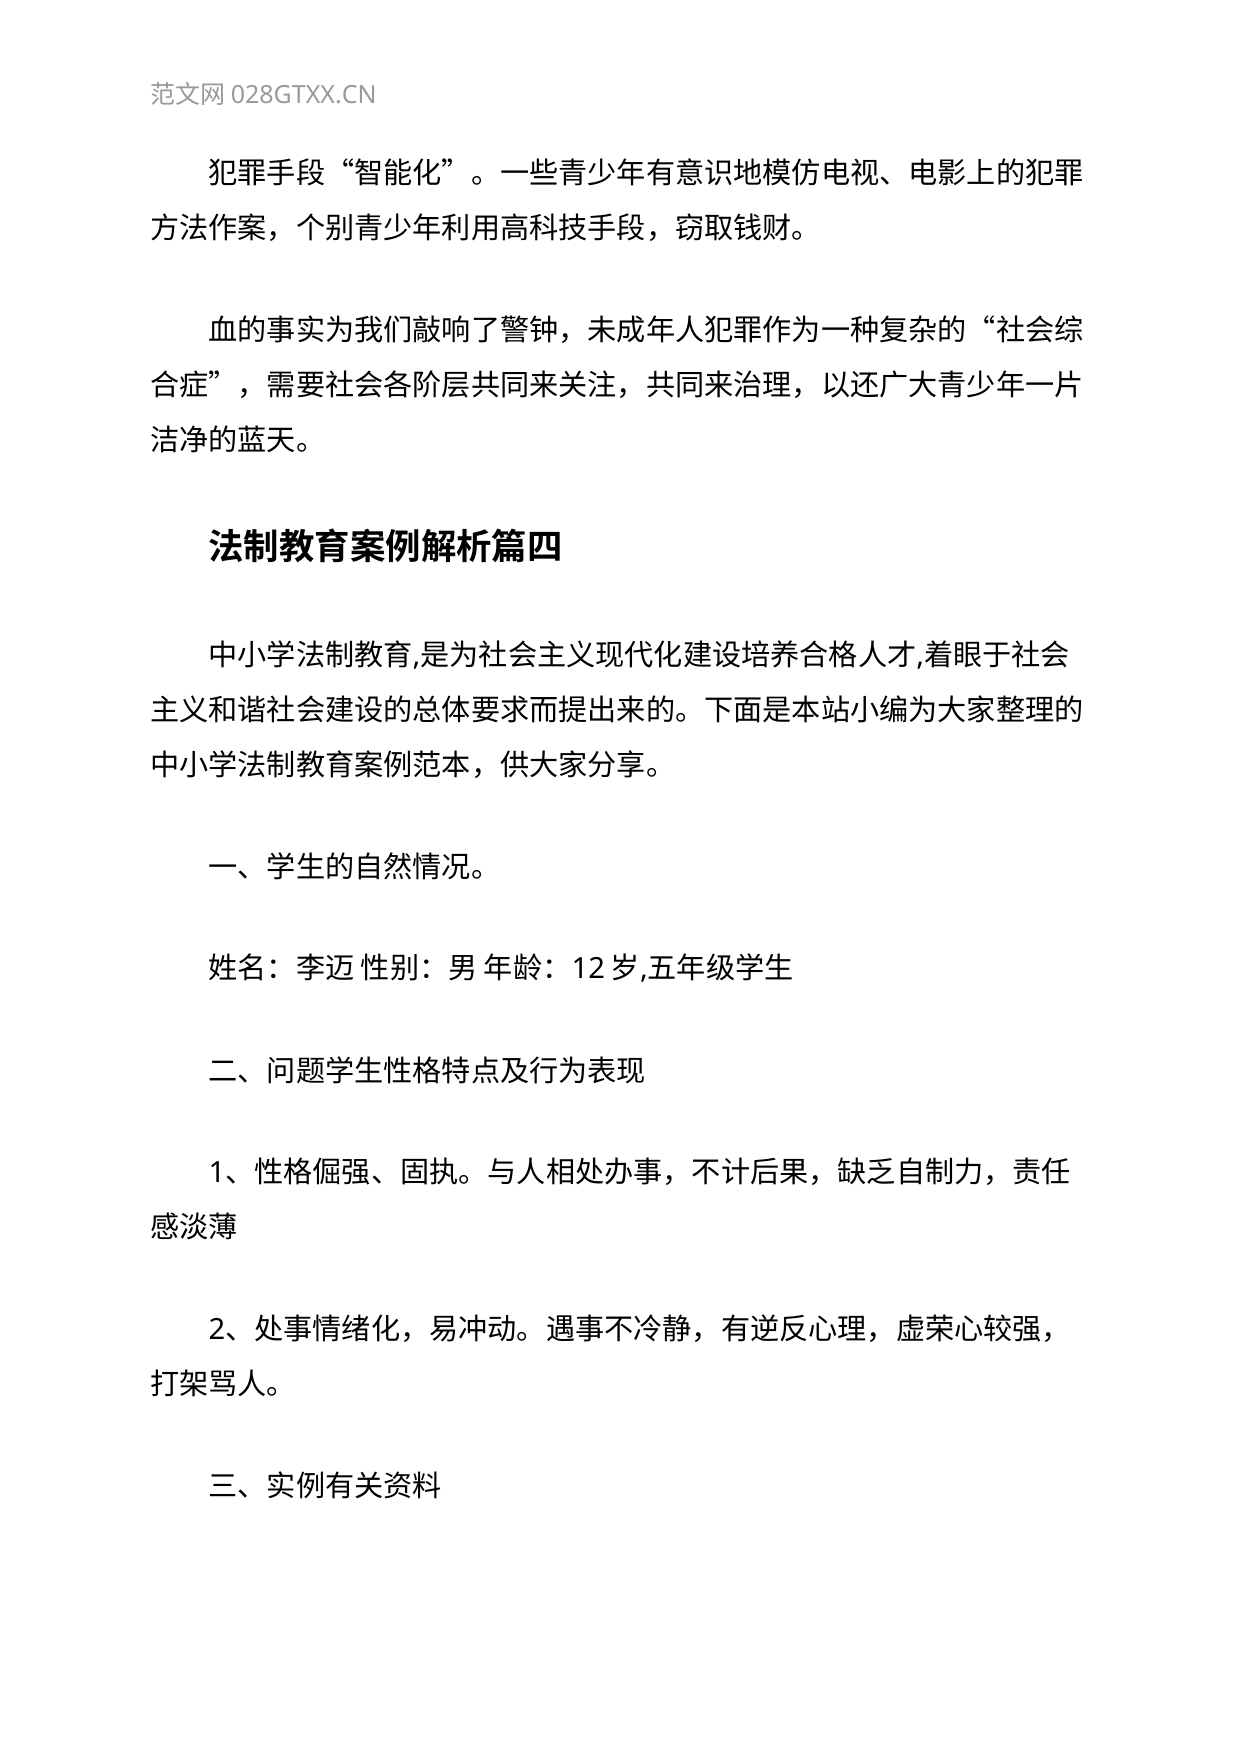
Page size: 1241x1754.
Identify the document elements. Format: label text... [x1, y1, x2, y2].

text 中小学法制教育,是为社会主义现代化建设培养合格人才,着眼于社会主义和谐社会建设的总体要求而提出来的。下面是本站小编为大家整理的中小学法制教育案例范本，供大家分享。 [150, 632, 1090, 784]
text 二、问题学生性格特点及行为表现 [150, 1047, 1090, 1089]
text 法制教育案例解析篇四 [150, 518, 1090, 569]
text 姓名：李迈 性别：男 年龄：12岁,五年级学生 [150, 945, 1090, 987]
text 犯罪手段“智能化”。一些青少年有意识地模仿电视、电影上的犯罪方法作案，个别青少年利用高科技手段，窃取钱财。 [150, 150, 1090, 247]
text 一、学生的自然情况。 [150, 843, 1090, 886]
text 1、性格倔强、固执。与人相处办事，不计后果，缺乏自制力，责任感淡薄 [150, 1149, 1090, 1246]
text 2、处事情绪化，易冲动。遇事不冷静，有逆反心理，虚荣心较强，打架骂人。 [150, 1306, 1090, 1403]
text 血的事实为我们敲响了警钟，未成年人犯罪作为一种复杂的“社会综合症”，需要社会各阶层共同来关注，共同来治理，以还广大青少年一片洁净的蓝天。 [150, 307, 1090, 459]
text 三、实例有关资料 [150, 1462, 1090, 1505]
